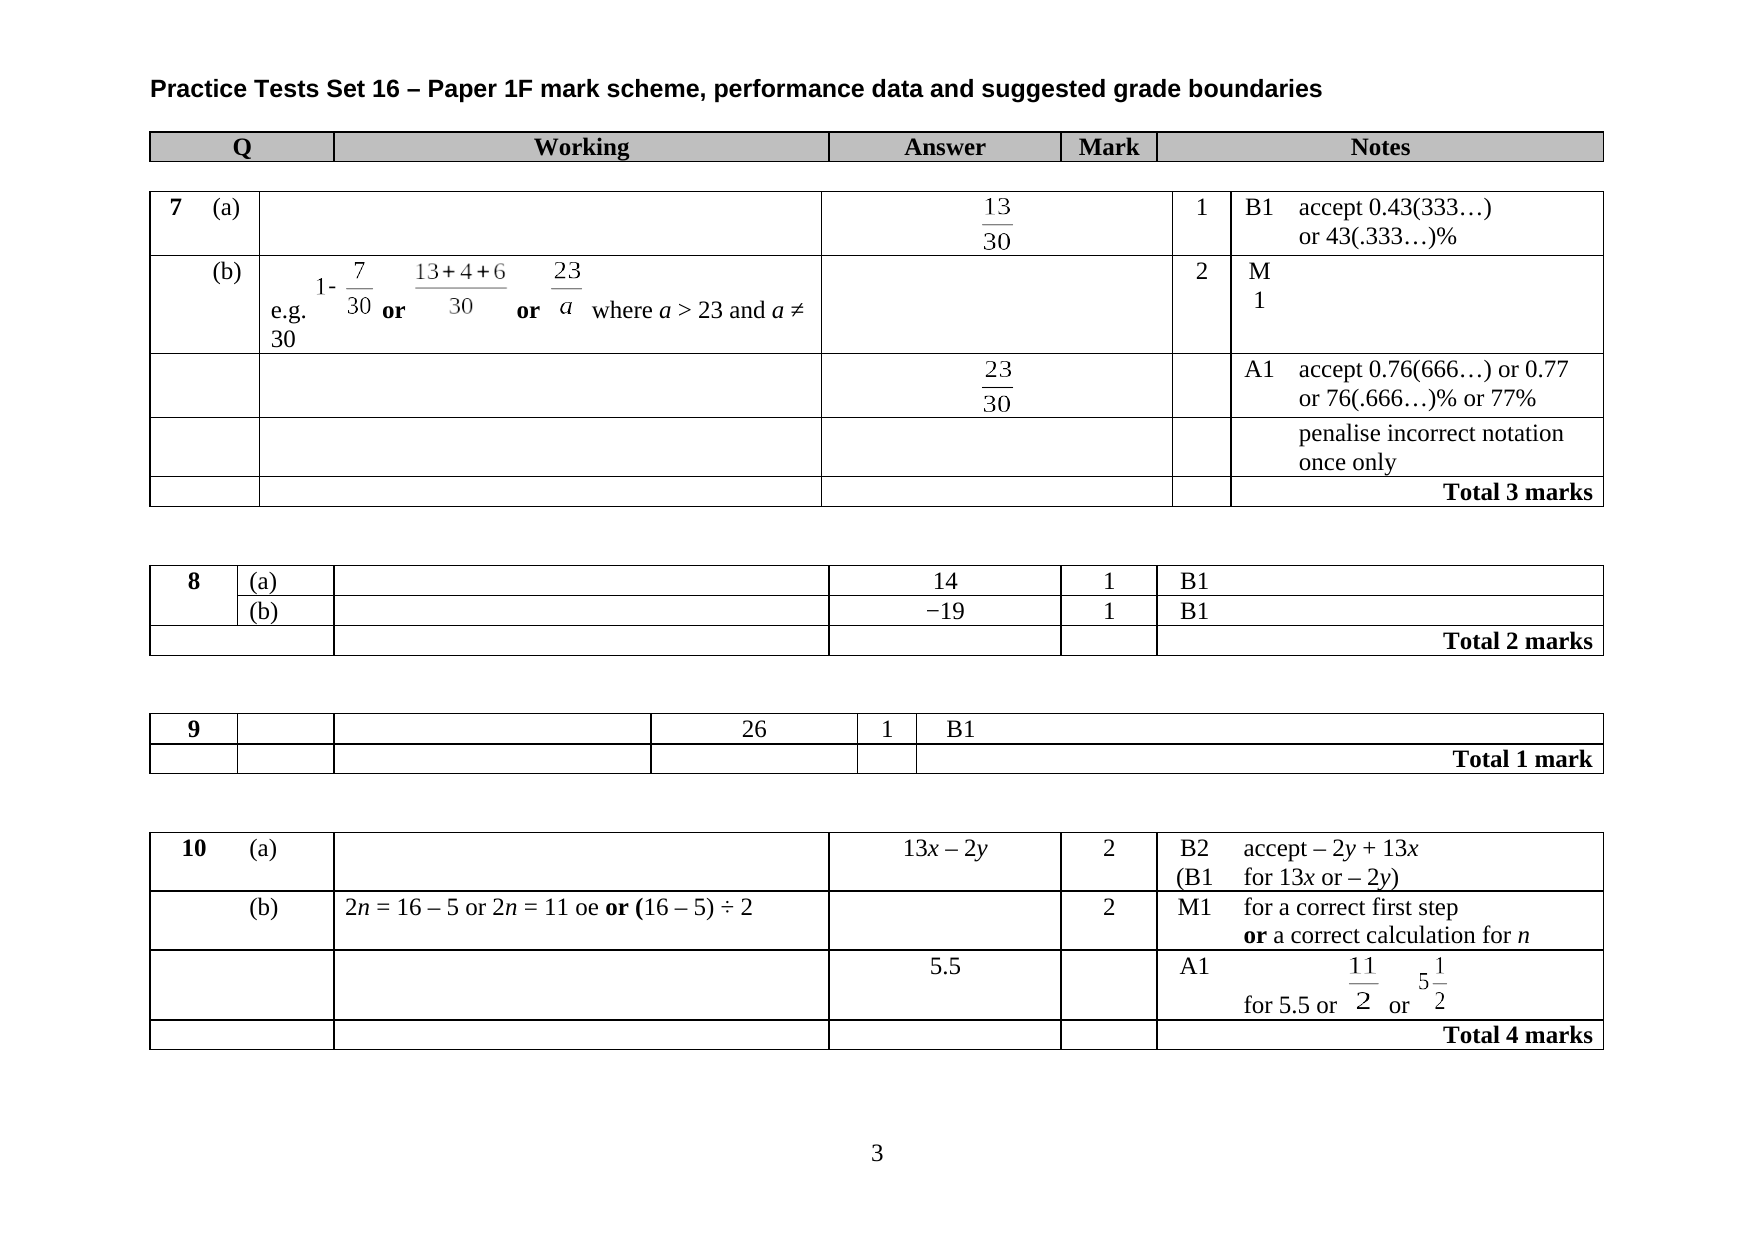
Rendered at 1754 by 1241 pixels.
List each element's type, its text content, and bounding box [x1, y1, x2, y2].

table_cell [1232, 418, 1287, 476]
table_cell [1173, 418, 1230, 476]
table_cell [1062, 1021, 1156, 1049]
table_header B1 [1232, 192, 1287, 254]
table_header 9 [151, 714, 237, 743]
table_header (a) [201, 192, 259, 254]
table_cell A1 [1158, 951, 1232, 1019]
table_cell 1 [1062, 596, 1156, 625]
table_header (a) [238, 833, 333, 890]
table_cell [822, 477, 1172, 506]
table_cell [238, 1021, 333, 1049]
table_cell [335, 951, 828, 1019]
table_cell [260, 354, 821, 417]
table_cell M1 [1232, 256, 1287, 353]
table_header accept – 2y + 13x for 13x or – 2y) [1232, 833, 1603, 890]
table_cell B1 [1158, 596, 1232, 625]
table_cell [1232, 477, 1287, 506]
table_header [335, 714, 650, 743]
table_header 14 [830, 566, 1060, 594]
table_header 1 [1062, 566, 1156, 594]
table_cell accept 0.76(666…) or 0.77 or 76(.666…)% or 77% [1288, 354, 1603, 417]
table_cell [201, 418, 259, 476]
table_cell −19 [830, 596, 1060, 625]
table_cell [917, 745, 1005, 773]
table_cell [335, 596, 828, 625]
table_header 13x – 2y [830, 833, 1060, 890]
table_cell [151, 256, 201, 353]
table_cell [858, 745, 916, 773]
table_cell [335, 1021, 828, 1049]
table_cell [151, 892, 238, 949]
table_header [1005, 714, 1603, 743]
table_header accept 0.43(333…) or 43(.333…)% [1288, 192, 1603, 254]
table_header (a) [238, 566, 333, 594]
table_cell (b) [238, 892, 333, 949]
table_cell [1232, 596, 1603, 625]
table_cell 2 [1173, 256, 1230, 353]
table_cell [238, 745, 333, 773]
table_cell [822, 354, 1172, 417]
table_cell [652, 745, 857, 773]
table_cell [151, 1021, 238, 1049]
table_cell [151, 418, 201, 476]
table_cell [1173, 354, 1230, 417]
table_cell M1 [1158, 892, 1232, 949]
table_cell penalise incorrect notation once only [1288, 418, 1603, 476]
table_cell 2n = 16 – 5 or 2n = 11 oe or (16 – 5) ÷ 2 [335, 892, 828, 949]
table_cell [335, 626, 828, 654]
table_cell [238, 951, 333, 1019]
table_cell [1158, 1021, 1232, 1049]
table_cell [151, 354, 201, 417]
table_cell (b) [238, 596, 333, 625]
table_cell [822, 256, 1172, 353]
table_cell [151, 626, 238, 654]
table_cell [260, 477, 821, 506]
table_header [238, 714, 333, 743]
table_header [260, 192, 821, 254]
table_cell [238, 626, 333, 654]
table_cell [151, 477, 201, 506]
table_cell Total 2 marks [1232, 626, 1603, 654]
table_header 1 [1173, 192, 1230, 254]
table_header 2 [1062, 833, 1156, 890]
table_cell for 5.5 or or [1232, 951, 1603, 1019]
table_cell [201, 354, 259, 417]
table_cell [201, 477, 259, 506]
table_cell e.g. or or where a > 23 and a ≠ 30 [260, 256, 821, 353]
table_cell [1062, 626, 1156, 654]
table_header [822, 192, 1172, 254]
table_header 1 [858, 714, 916, 743]
table_cell [830, 892, 1060, 949]
table_header [1232, 566, 1603, 594]
table_header 8 [151, 566, 237, 625]
table_cell [260, 418, 821, 476]
table_cell for a correct first step or a correct calculation for n [1232, 892, 1603, 949]
table_header B2 (B1 [1158, 833, 1232, 890]
table_cell [151, 745, 237, 773]
table_cell [830, 626, 1060, 654]
table_cell [822, 418, 1172, 476]
table_cell Total 4 marks [1232, 1021, 1603, 1049]
table_cell [1062, 951, 1156, 1019]
table_header 7 [151, 192, 201, 254]
table_cell A1 [1232, 354, 1287, 417]
table_header B1 [917, 714, 1005, 743]
table_cell 2 [1062, 892, 1156, 949]
table_cell [1158, 626, 1232, 654]
table_header 26 [652, 714, 857, 743]
table_cell [830, 1021, 1060, 1049]
table_cell [335, 745, 650, 773]
table_cell [151, 951, 238, 1019]
table_header [335, 566, 828, 594]
table_header 10 [151, 833, 238, 890]
table_cell 5.5 [830, 951, 1060, 1019]
table_header B1 [1158, 566, 1232, 594]
table_cell [1288, 256, 1603, 353]
table_header [335, 833, 828, 890]
table_cell [1173, 477, 1230, 506]
table_cell Total 1 mark [1005, 745, 1603, 773]
table_cell Total 3 marks [1288, 477, 1603, 506]
table_cell (b) [201, 256, 259, 353]
